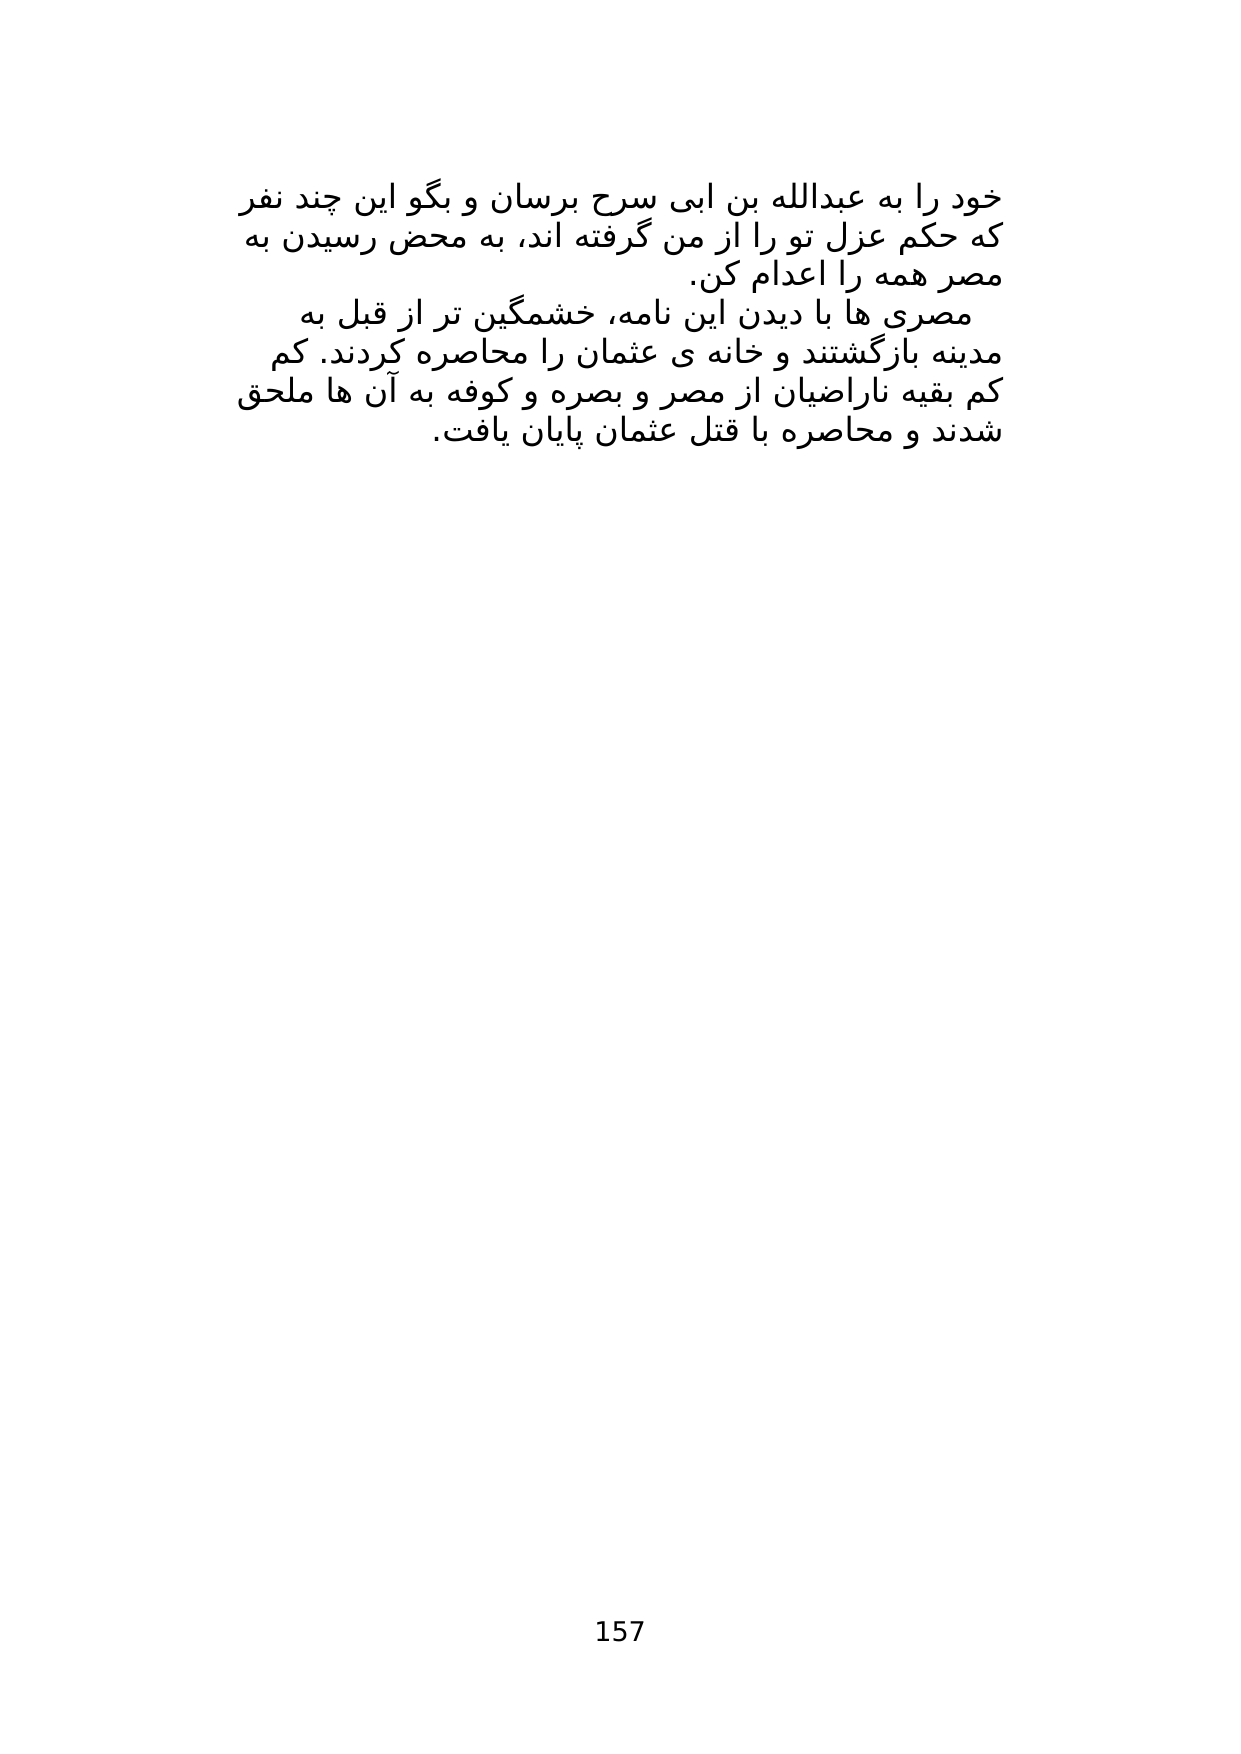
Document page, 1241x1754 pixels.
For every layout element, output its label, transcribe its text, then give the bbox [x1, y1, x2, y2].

text مصری ها با دیدن این نامه، خشمگین تر از قبل به مدینه بازگشتند و خانه ی عثمان را محاصره کردند. کم کم بقیه ناراضیان از مصر و بصره و کوفه به آن ها ملحق شدند و محاصره با قتل عثمان پایان یافت. [236, 294, 1004, 449]
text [236, 177, 1004, 294]
